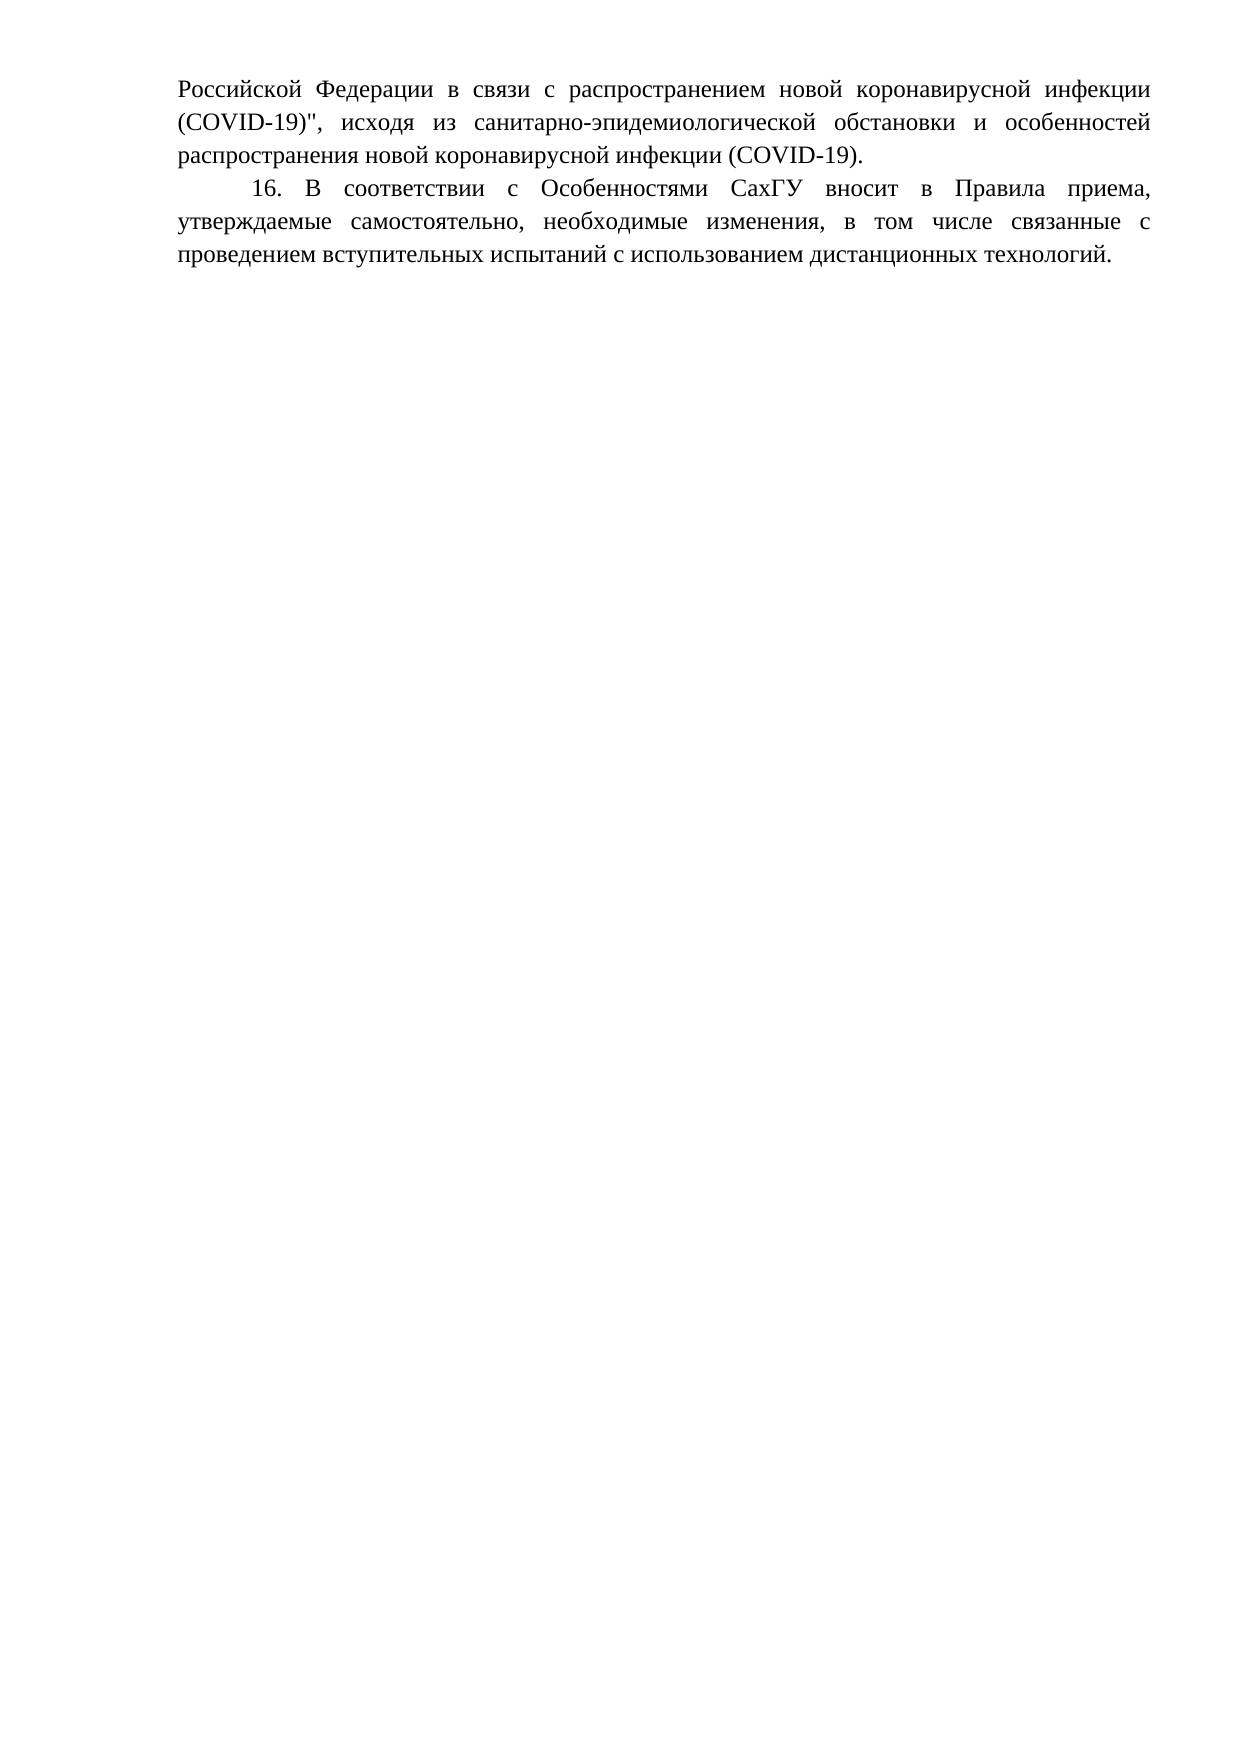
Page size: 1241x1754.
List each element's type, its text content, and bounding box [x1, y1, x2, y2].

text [177, 74, 1152, 169]
text 16. В соответствии с Особенностями СахГУ вносит в Правила приема, утверждаемые самостоятельно, необходимые изменения, в том числе связанные с проведением вступительных испытаний с использованием дистанционных технологий. [177, 173, 1152, 268]
